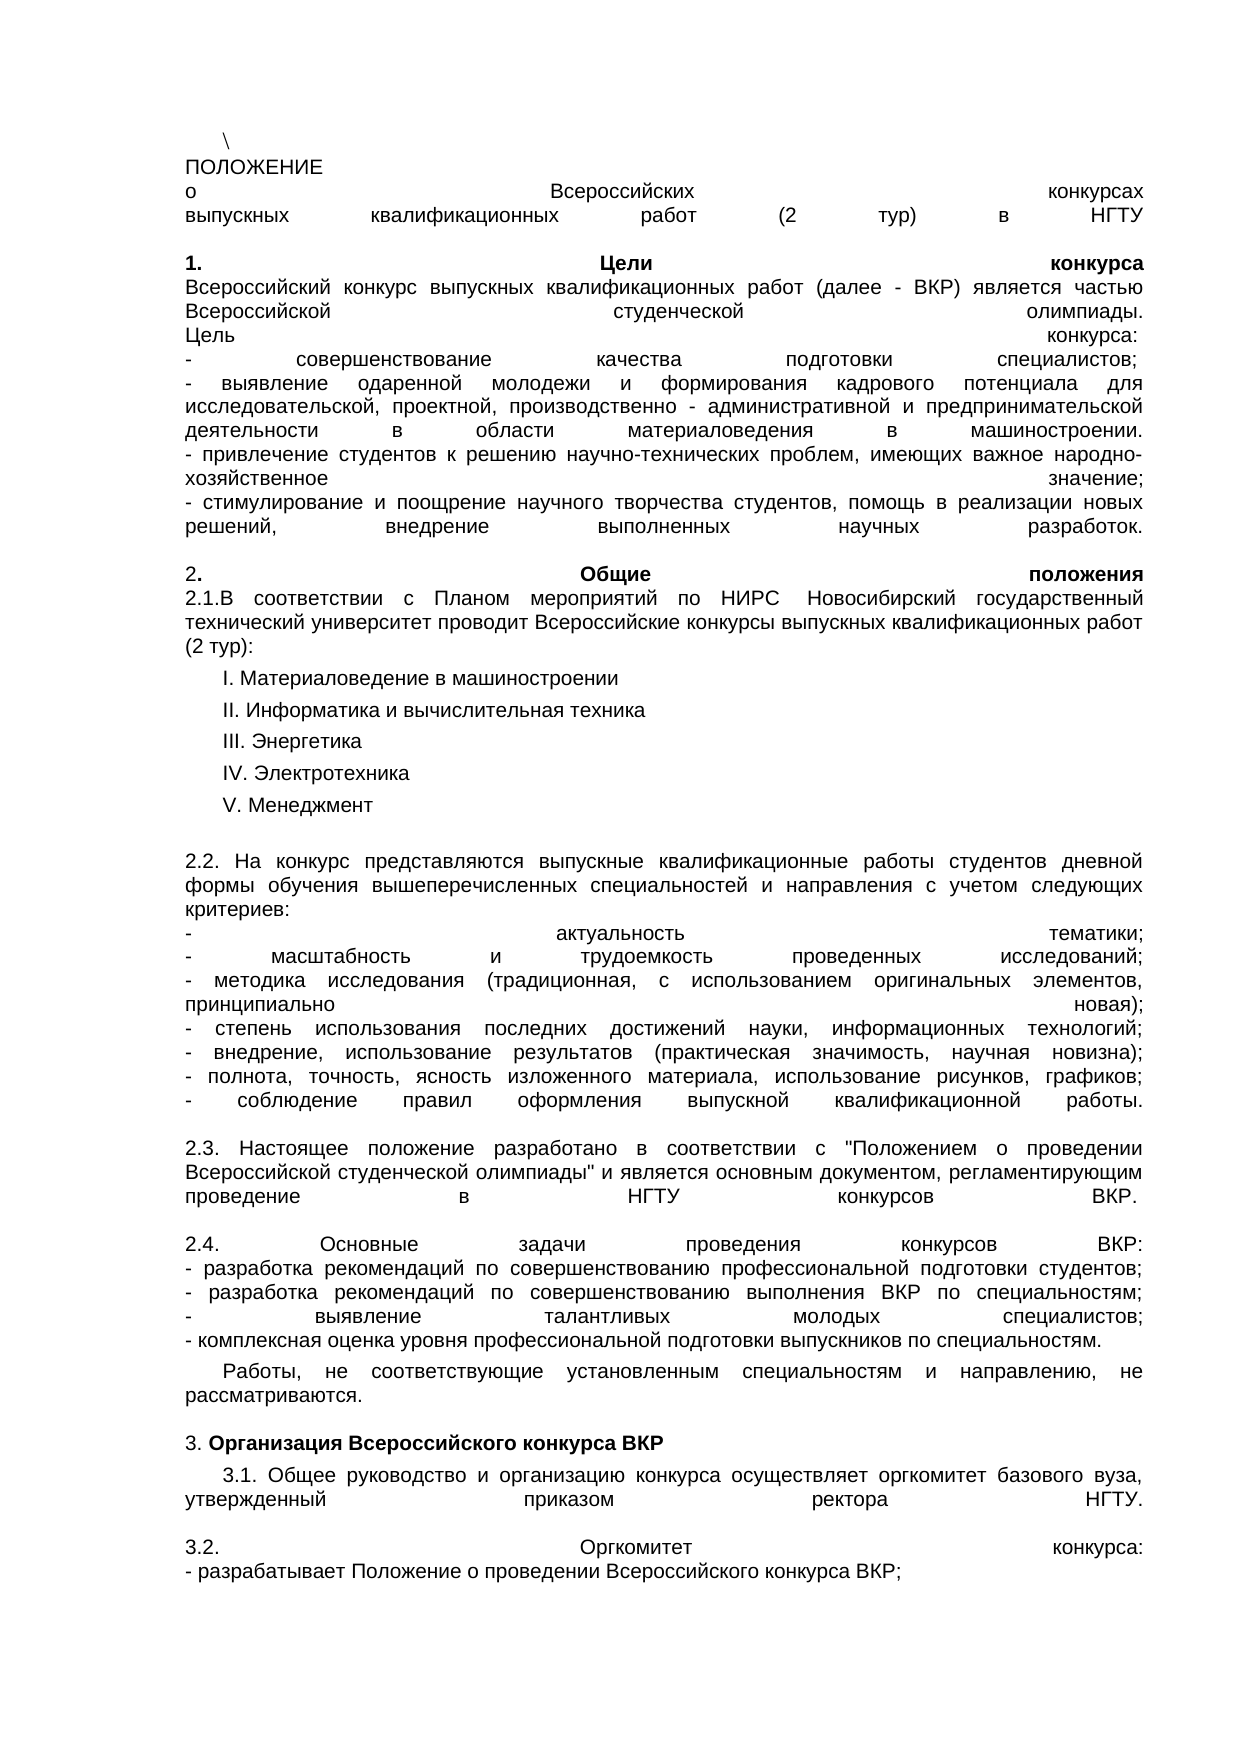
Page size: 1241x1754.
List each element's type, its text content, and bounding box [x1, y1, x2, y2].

text II. Информатика и вычислительная техника [185, 697, 1144, 721]
text 3.1. Общее руководство и организацию конкурса осуществляет оргкомитет базового вуза, утвержденный приказом ректора НГТУ. 3.2. Оргкомитет конкурса: - разрабатывает Положение о проведении Всероссийского конкурса ВКР; [185, 1463, 1144, 1583]
text Работы, не соответствующие установленным специальностям и направлению, не рассматриваются. 3. Организация Всероссийского конкурса ВКР [185, 1359, 1144, 1455]
text V. Менеджмент [185, 793, 1144, 817]
text \ ПОЛОЖЕНИЕ о Всероссийских конкурсах выпускных квалификационных работ (2 тур) в НГТУ 1. Цели конкурса Всероссийский конкурс выпускных квалификационных работ (далее - ВКР) является частью Всероссийской студенческой олимпиады. Цель конкурса: - совершенствование качества подготовки специалистов; - выявление одаренной молодежи и формирования кадрового потенциала для исследовательской, проектной, производственно - административной и предпринимательской деятельности в области материаловедения в машиностроении. - привлечение студентов к решению научно-технических проблем, имеющих важное народно-хозяйственное значение; - стимулирование и поощрение научного творчества студентов, помощь в реализации новых решений, внедрение выполненных научных разработок. 2. Общие положения 2.1.В соответствии с Планом мероприятий по НИРС Новосибирский государственный технический университет проводит Всероссийские конкурсы выпускных квалификационных работ (2 тур): [185, 126, 1144, 658]
text 2.2. На конкурс представляются выпускные квалификационные работы студентов дневной формы обучения вышеперечисленных специальностей и направления с учетом следующих критериев: - актуальность тематики; - масштабность и трудоемкость проведенных исследований; - методика исследования (традиционная, с использованием оригинальных элементов, принципиально новая); - степень использования последних достижений науки, информационных технологий; - внедрение, использование результатов (практическая значимость, научная новизна); - полнота, точность, ясность изложенного материала, использование рисунков, графиков; - соблюдение правил оформления выпускной квалификационной работы. 2.3. Настоящее положение разработано в соответствии с "Положением о проведении Всероссийской студенческой олимпиады" и является основным документом, регламентирующим проведение в НГТУ конкурсов ВКР. 2.4. Основные задачи проведения конкурсов ВКР: - разработка рекомендаций по совершенствованию профессиональной подготовки студентов; - разработка рекомендаций по совершенствованию выполнения ВКР по специальностям; - выявление талантливых молодых специалистов; - комплексная оценка уровня профессиональной подготовки выпускников по специальностям. [185, 824, 1144, 1352]
text III. Энергетика [185, 729, 1144, 753]
text IV. Электротехника [185, 761, 1144, 785]
text I. Материаловедение в машиностроении [185, 666, 1144, 689]
